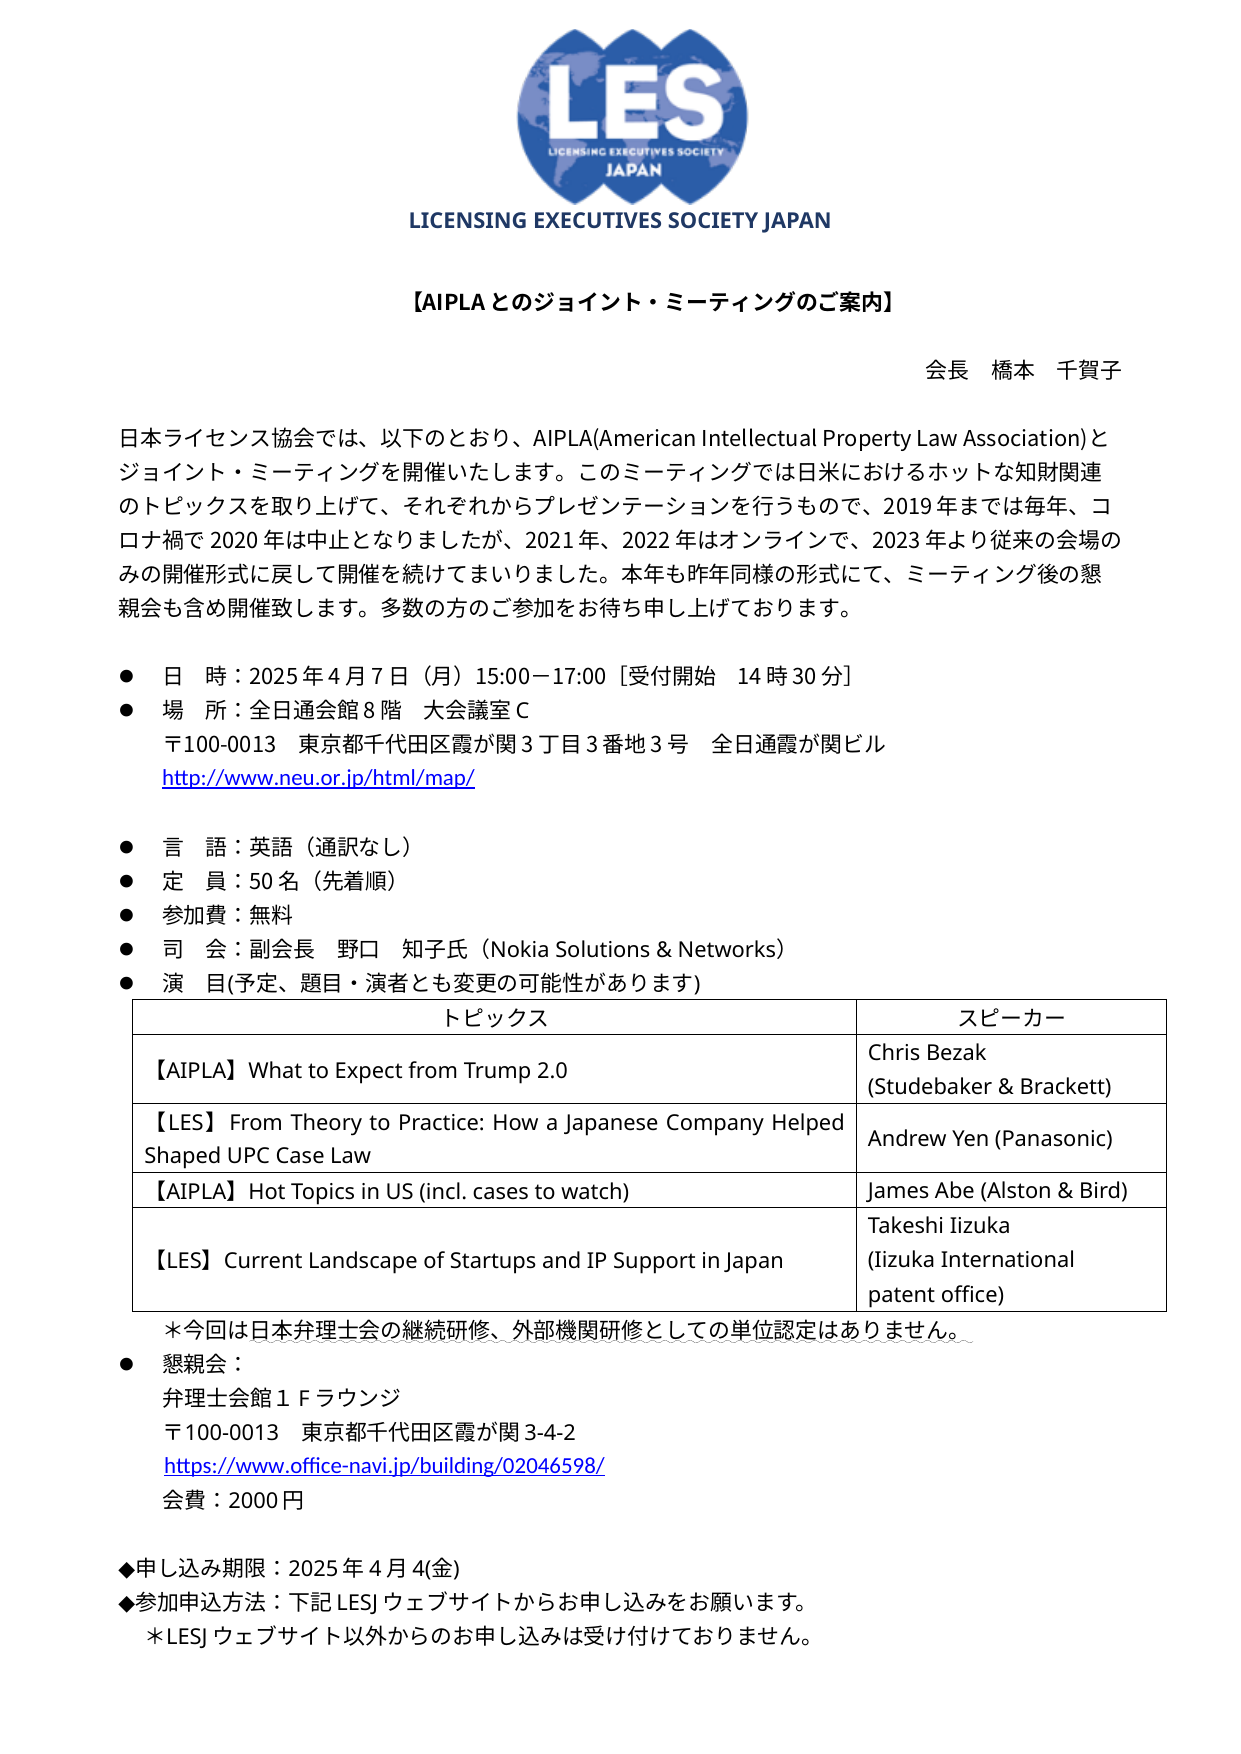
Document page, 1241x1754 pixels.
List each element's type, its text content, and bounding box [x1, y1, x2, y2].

text 会長 橋本 千賀子 [118, 352, 1122, 386]
text 日本ライセンス協会では、以下のとおり、AIPLA(American Intellectual Property Law Association)とジョイント・ミーティングを開催いたします。このミーティングでは日米におけるホットな知財関連のトピックスを取り上げて、それぞれからプレゼンテーションを行うもので、2019年までは毎年、コロナ禍で2020年は中止となりましたが、2021年、2022年はオンラインで、2023年より従来の会場のみの開催形式に戻して開催を続けてまいりました。本年も昨年同様の形式にて、ミーティング後の懇親会も含め開催致します。多数の方のご参加をお待ち申し上げております。 [118, 420, 1122, 624]
list 参加費：無料 [118, 897, 1122, 931]
list 懇親会： [118, 1346, 1122, 1380]
picture [468, 29, 772, 205]
table_cell Chris Bezak (Studebaker & Brackett) [857, 1035, 1166, 1103]
text 〒100-0013 東京都千代田区霞が関3-4-2 [162, 1414, 1122, 1448]
list 演 目(予定、題目・演者とも変更の可能性があります) [118, 965, 1122, 999]
text 弁理士会館１Fラウンジ [162, 1380, 1122, 1414]
table_cell 【LES】Current Landscape of Startups and IP Support in Japan [133, 1208, 856, 1311]
list 言 語：英語（通訳なし） [118, 828, 1122, 862]
list 日 時：2025年4月7日（月）15:00－17:00［受付開始 14時30分］ [118, 658, 1122, 692]
table_cell 【LES】From Theory to Practice: How a Japanese Company Helped Shaped UPC Case Law [133, 1104, 856, 1172]
list 司 会：副会長 野口 知子氏（Nokia Solutions & Networks） [118, 931, 1122, 965]
table_cell Andrew Yen (Panasonic) [857, 1104, 1166, 1172]
table_cell 【AIPLA】Hot Topics in US (incl. cases to watch) [133, 1173, 856, 1207]
text https://www.office-navi.jp/building/02046598/ [118, 1448, 1122, 1482]
list 場 所：全日通会館8階 大会議室C 〒100-0013 東京都千代田区霞が関3丁目3番地3号 全日通霞が関ビル http://www.neu.or.jp/html/map/ [118, 692, 1122, 828]
table_cell 【AIPLA】What to Expect from Trump 2.0 [133, 1035, 856, 1103]
text ＊今回は日本弁理士会の継続研修、外部機関研修としての単位認定はありません。 [162, 1312, 1122, 1346]
table_cell James Abe (Alston & Bird) [857, 1173, 1166, 1207]
table_cell Takeshi Iizuka (Iizuka International patent office) [857, 1208, 1166, 1311]
table_header トピックス [133, 1000, 856, 1034]
text 会費：2000円 [162, 1482, 1122, 1516]
table_header スピーカー [857, 1000, 1166, 1034]
text ◆申し込み期限：2025年4月4(金) [118, 1550, 1122, 1584]
text 【AIPLAとのジョイント・ミーティングのご案内】 [118, 283, 1122, 317]
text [118, 1584, 1122, 1652]
list 定 員：50名（先着順） [118, 862, 1122, 897]
